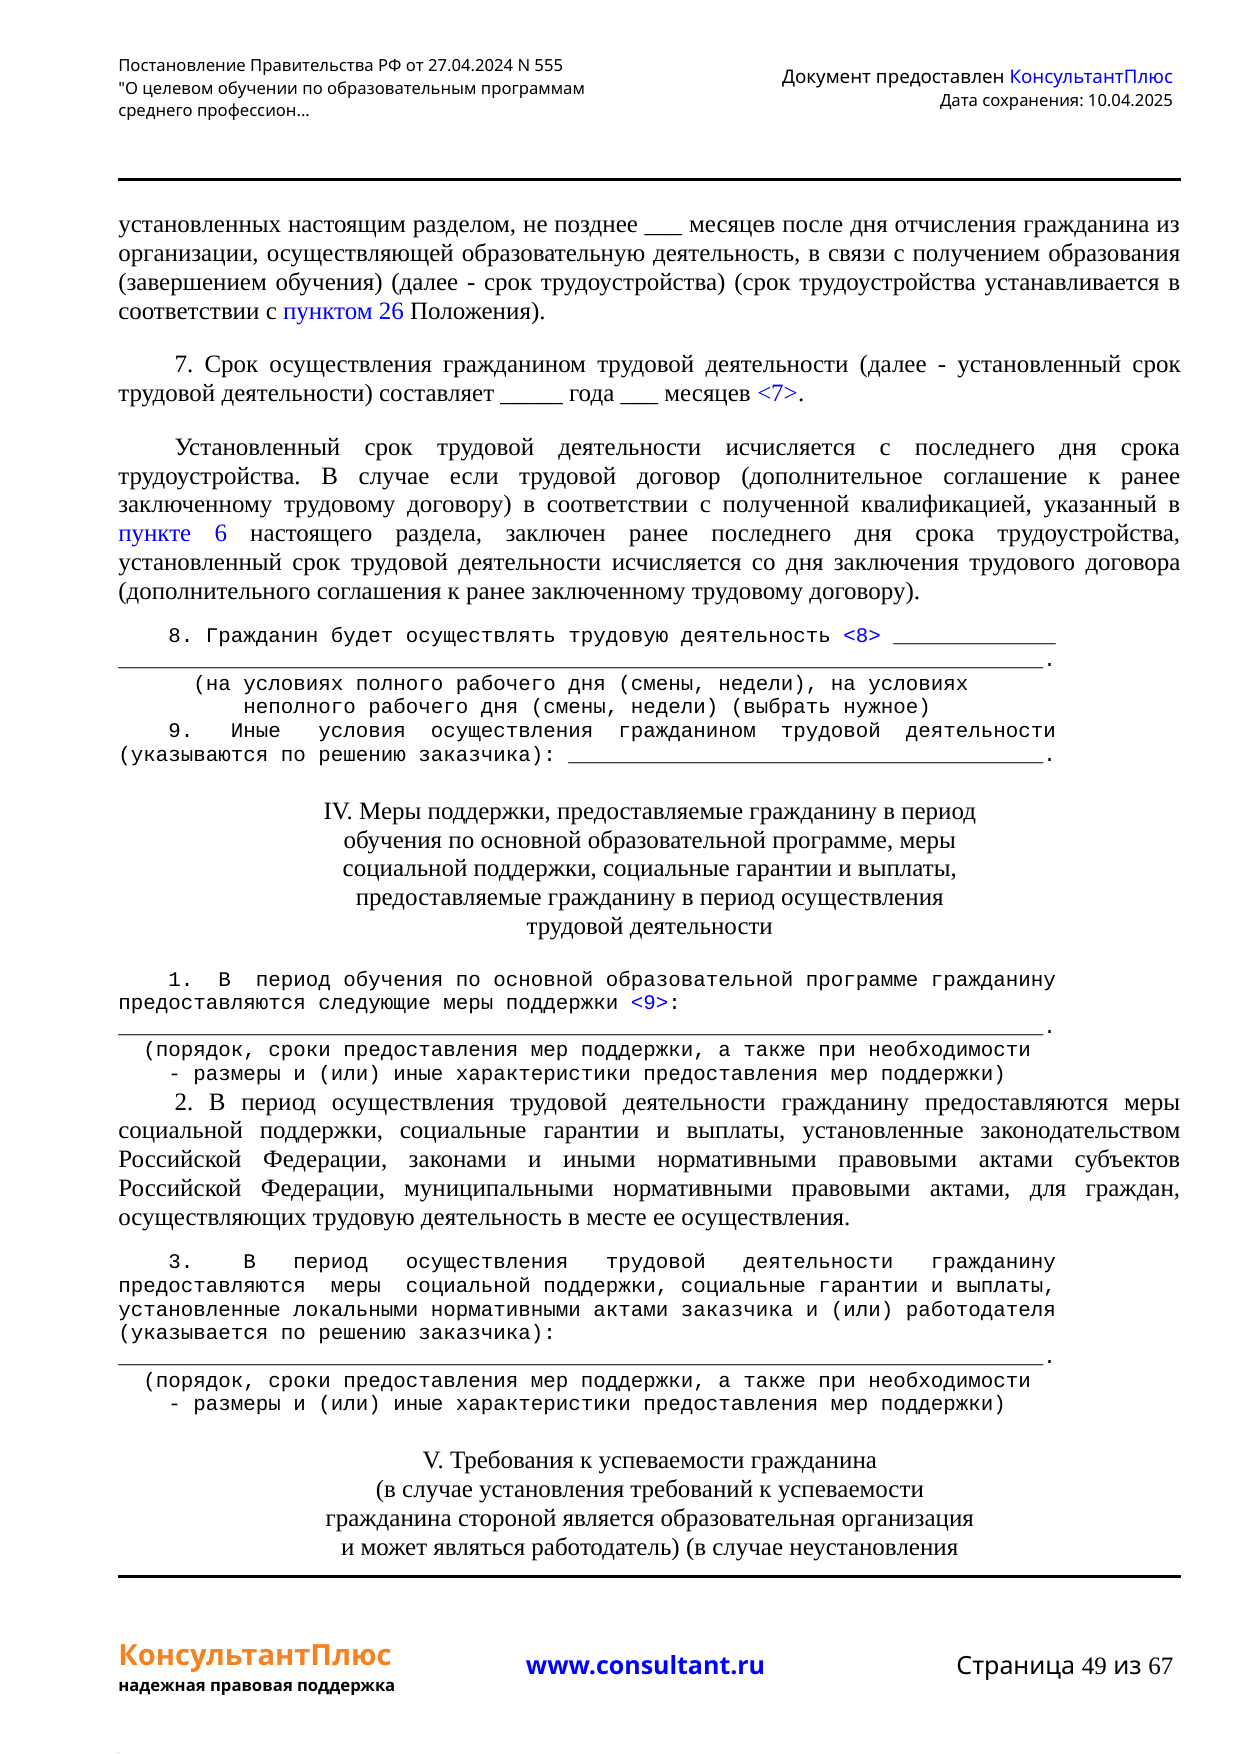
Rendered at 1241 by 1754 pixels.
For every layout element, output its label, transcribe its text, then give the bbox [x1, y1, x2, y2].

text __________________________________________________________________________. [118, 1016, 1181, 1039]
text __________________________________________________________________________. [118, 649, 1181, 673]
text - размеры и (или) иные характеристики предоставления мер поддержки) [118, 1393, 1181, 1417]
text Установленный срок трудовой деятельности исчисляется с последнего дня срока трудоустройства. В случае если трудовой договор (дополнительное соглашение к ранее заключенному трудовому договору) в соответствии с полученной квалификацией, указанный в пункте 6 настоящего раздела, заключен ранее последнего дня срока трудоустройства, установленный срок трудовой деятельности исчисляется со дня заключения трудового договора (дополнительного соглашения к ранее заключенному трудовому договору). [118, 432, 1181, 604]
text 1. В период обучения по основной образовательной программе гражданину [118, 968, 1181, 992]
text (на условиях полного рабочего дня (смены, недели), на условиях [118, 673, 1181, 696]
text социальной поддержки, социальные гарантии и выплаты, [118, 853, 1181, 882]
text предоставляются следующие меры поддержки <9>: [118, 992, 1181, 1016]
text 9. Иные условия осуществления гражданином трудовой деятельности [118, 720, 1181, 744]
text неполного рабочего дня (смены, недели) (выбрать нужное) [118, 696, 1181, 720]
text (указывается по решению заказчика): [118, 1322, 1181, 1346]
text 7. Срок осуществления гражданином трудовой деятельности (далее - установленный срок трудовой деятельности) составляет _____ года ___ месяцев <7>. [118, 349, 1181, 407]
text - размеры и (или) иные характеристики предоставления мер поддержки) [118, 1063, 1181, 1087]
text предоставляемые гражданину в период осуществления [118, 882, 1181, 911]
text 3. В период осуществления трудовой деятельности гражданину [118, 1251, 1181, 1275]
text обучения по основной образовательной программе, меры [118, 825, 1181, 853]
text (в случае установления требований к успеваемости [118, 1474, 1181, 1503]
text гражданина стороной является образовательная организация [118, 1503, 1181, 1532]
text IV. Меры поддержки, предоставляемые гражданину в период [118, 796, 1181, 825]
text 8. Гражданин будет осуществлять трудовую деятельность <8> _____________ [118, 625, 1181, 649]
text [118, 209, 1181, 324]
text V. Требования к успеваемости гражданина [118, 1446, 1181, 1474]
text (порядок, сроки предоставления мер поддержки, а также при необходимости [118, 1369, 1181, 1393]
text трудовой деятельности [118, 911, 1181, 940]
text установленные локальными нормативными актами заказчика и (или) работодателя [118, 1299, 1181, 1322]
text и может являться работодатель) (в случае неустановления [118, 1532, 1181, 1561]
text __________________________________________________________________________. [118, 1346, 1181, 1369]
text 2. В период осуществления трудовой деятельности гражданину предоставляются меры социальной поддержки, социальные гарантии и выплаты, установленные законодательством Российской Федерации, законами и иными нормативными правовыми актами субъектов Российской Федерации, муниципальными нормативными правовыми актами, для граждан, осуществляющих трудовую деятельность в месте ее осуществления. [118, 1087, 1181, 1231]
text (порядок, сроки предоставления мер поддержки, а также при необходимости [118, 1039, 1181, 1063]
text предоставляются меры социальной поддержки, социальные гарантии и выплаты, [118, 1275, 1181, 1299]
text (указываются по решению заказчика): ______________________________________. [118, 744, 1181, 767]
